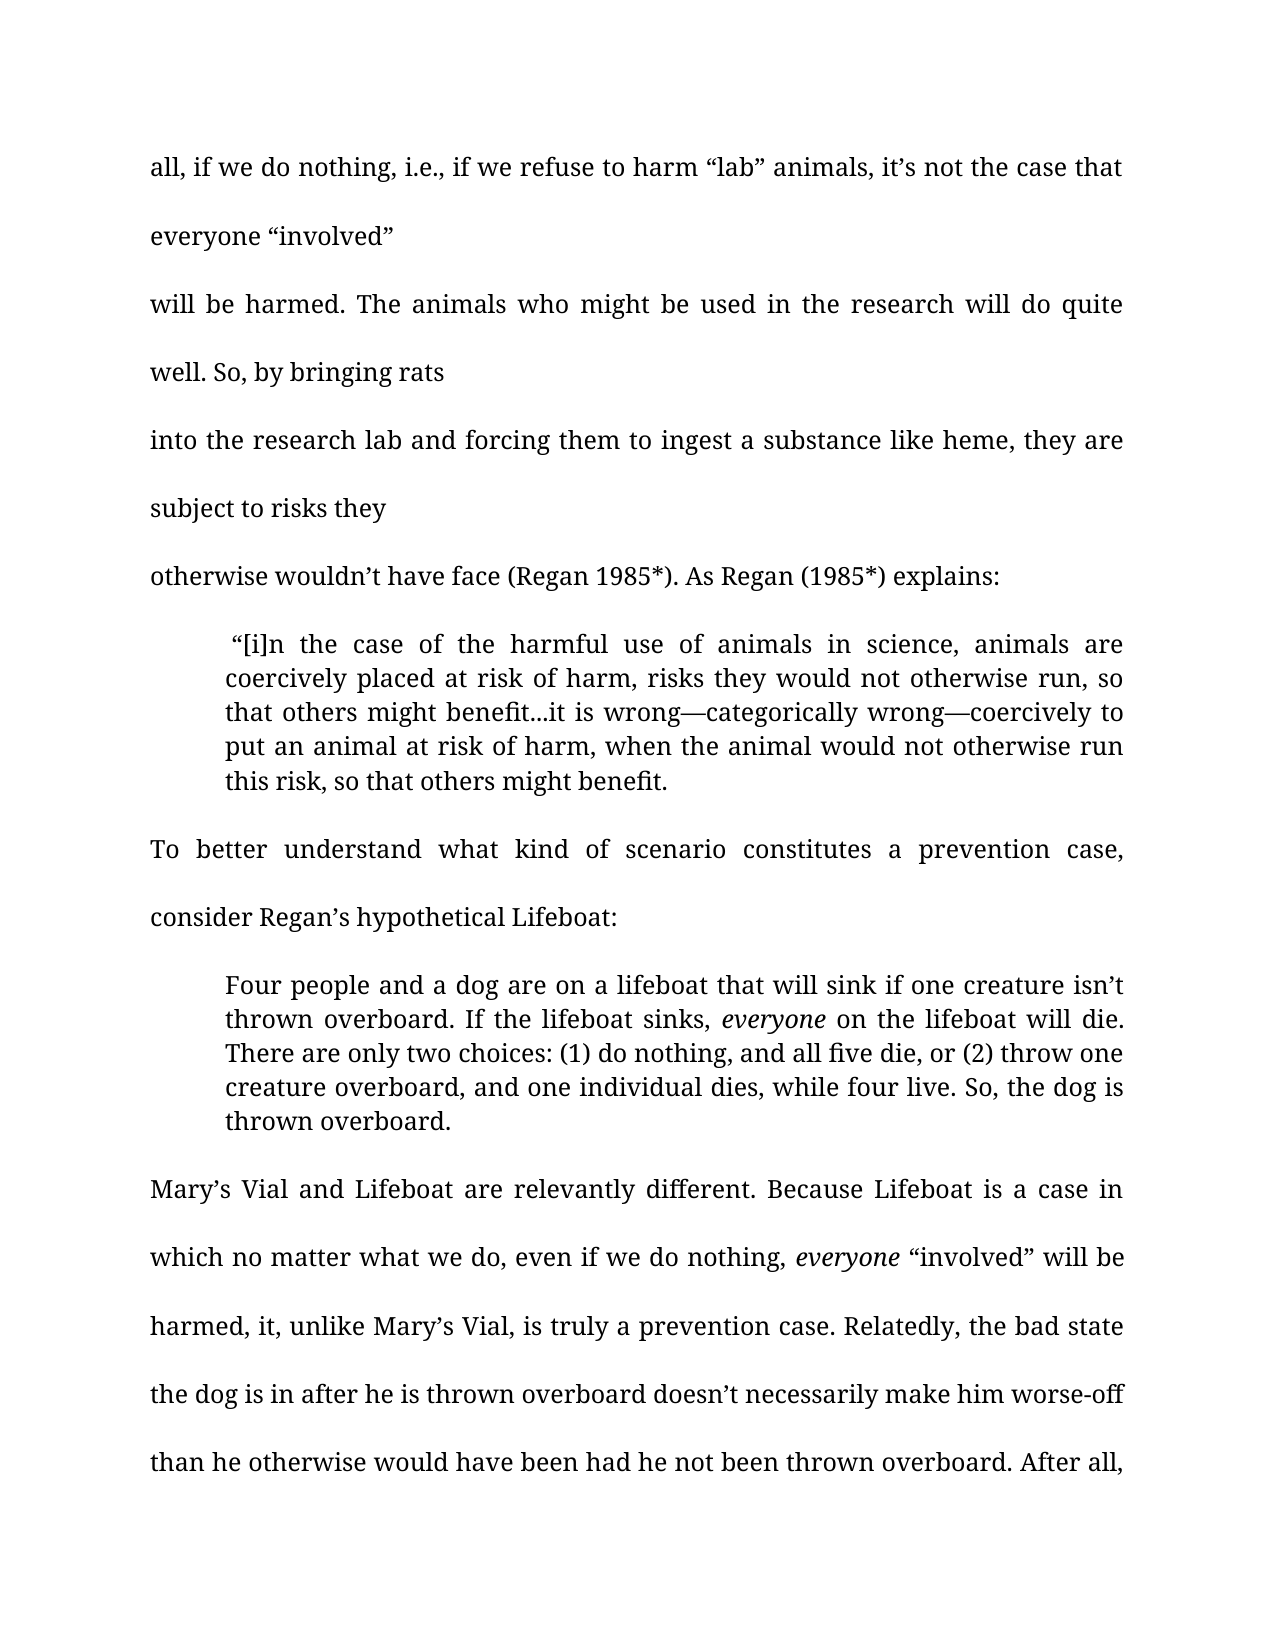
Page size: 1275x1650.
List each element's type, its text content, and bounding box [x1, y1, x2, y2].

text into the research lab and forcing them to ingest a substance like heme, they are subject to risks they [150, 422, 1125, 525]
text will be harmed. The animals who might be used in the research will do quite well. So, by bringing rats [150, 286, 1125, 388]
text all, if we do nothing, i.e., if we refuse to harm “lab” animals, it’s not the case that everyone “involved” [150, 150, 1125, 252]
text Four people and a dog are on a lifeboat that will sink if one creature isn’t thrown overboard. If the lifeboat sinks, everyone on the lifeboat will die. There are only two choices: (1) do nothing, and all five die, or (2) throw one creature overboard, and one individual dies, while four live. So, the dog is thrown overboard. [225, 967, 1125, 1138]
text To better understand what kind of scenario constitutes a prevention case, consider Regan’s hypothetical Lifeboat: [150, 831, 1125, 933]
text “[i]n the case of the harmful use of animals in science, animals are coercively placed at risk of harm, risks they would not otherwise run, so that others might benefit...it is wrong—categorically wrong—coercively to put an animal at risk of harm, when the animal would not otherwise run this risk, so that others might benefit. [225, 627, 1125, 797]
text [150, 1172, 1125, 1478]
text otherwise wouldn’t have face (Regan 1985*). As Regan (1985*) explains: [150, 559, 1125, 593]
